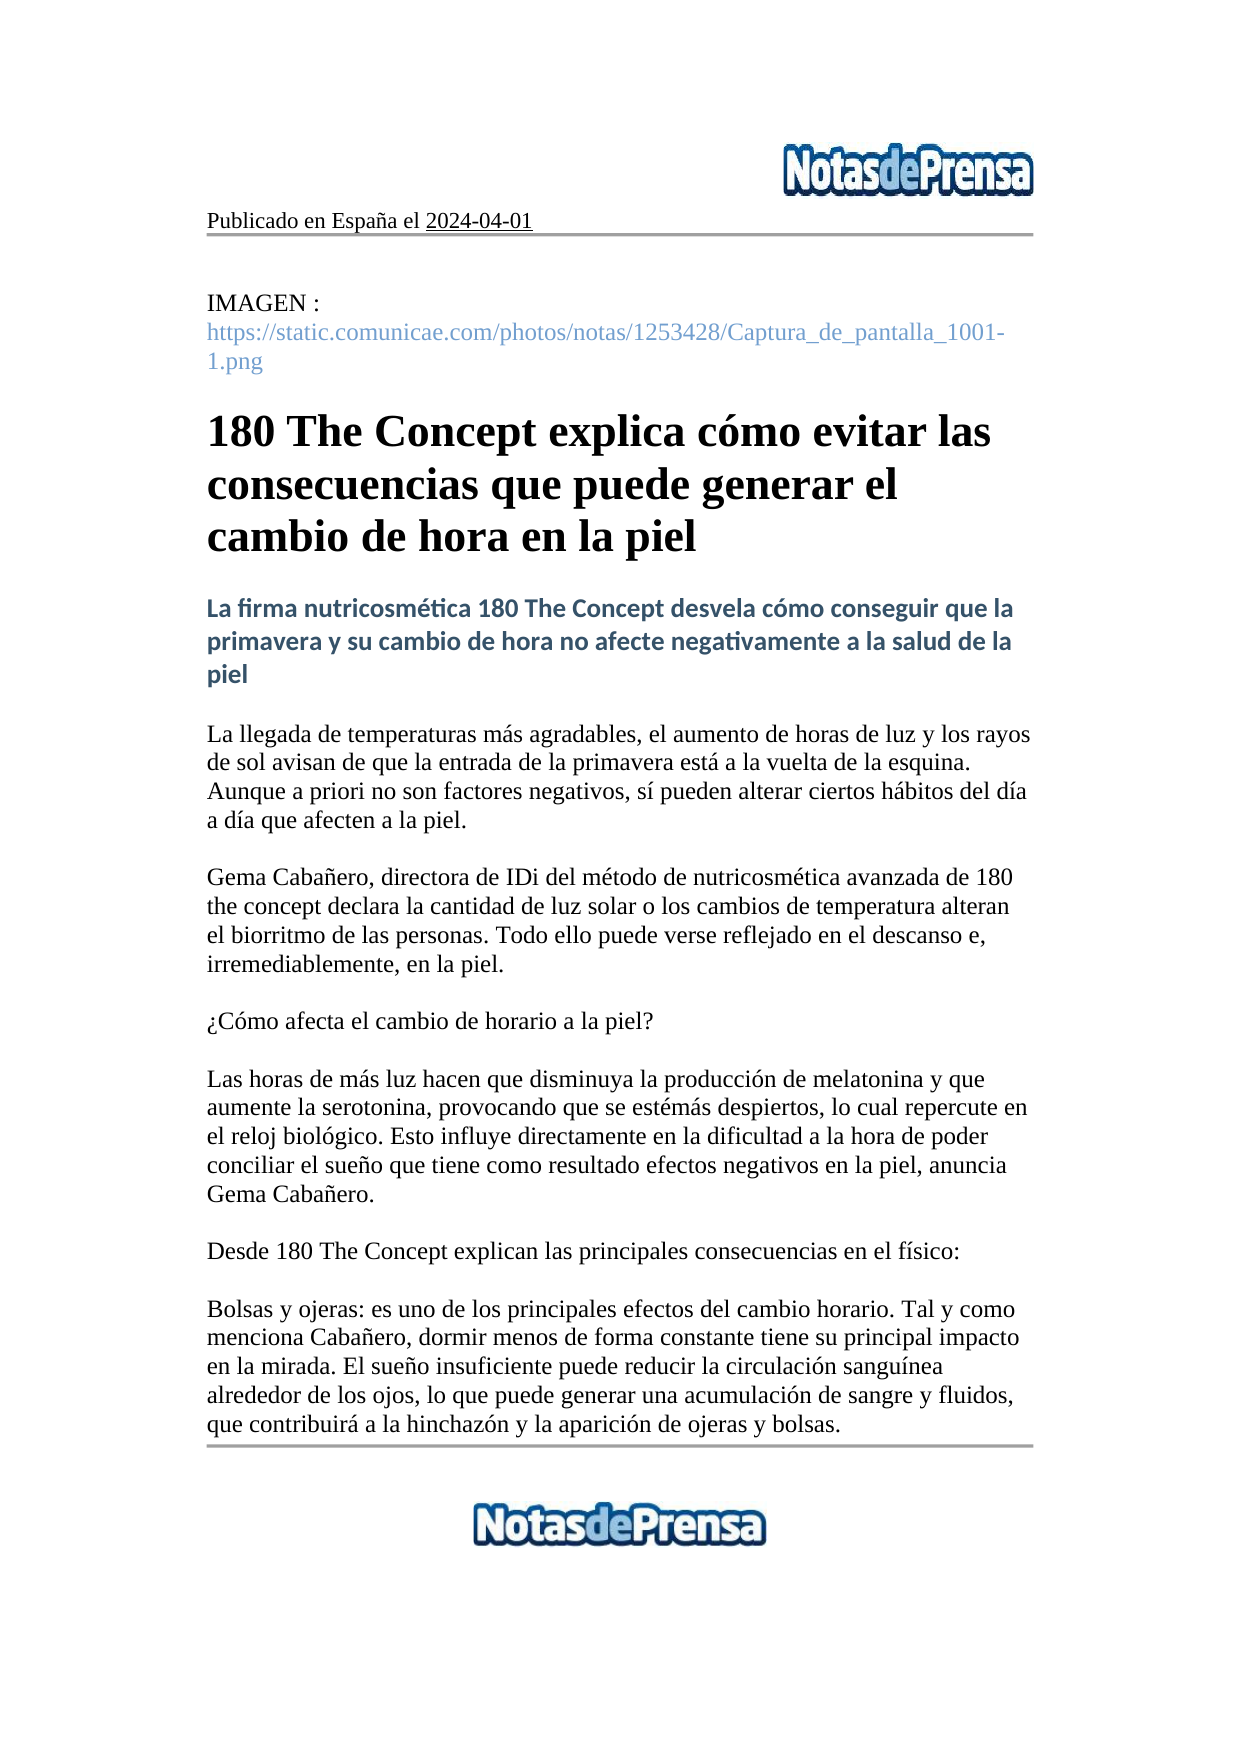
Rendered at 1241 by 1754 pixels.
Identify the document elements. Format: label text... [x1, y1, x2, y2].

subtitle 180 The Concept explica cómo evitar las consecuencias que puede generar el cambio de hora en la piel [207, 404, 1033, 562]
subtitle La firma nutricosmética 180 The Concept desvela cómo conseguir que la primavera y su cambio de hora no afecte negativamente a la salud de la piel [207, 591, 1033, 690]
text IMAGEN : https://static.comunicae.com/photos/notas/1253428/Captura_de_pantalla_1001-1.png [207, 288, 1033, 374]
picture [473, 1501, 767, 1548]
picture [783, 142, 1034, 199]
